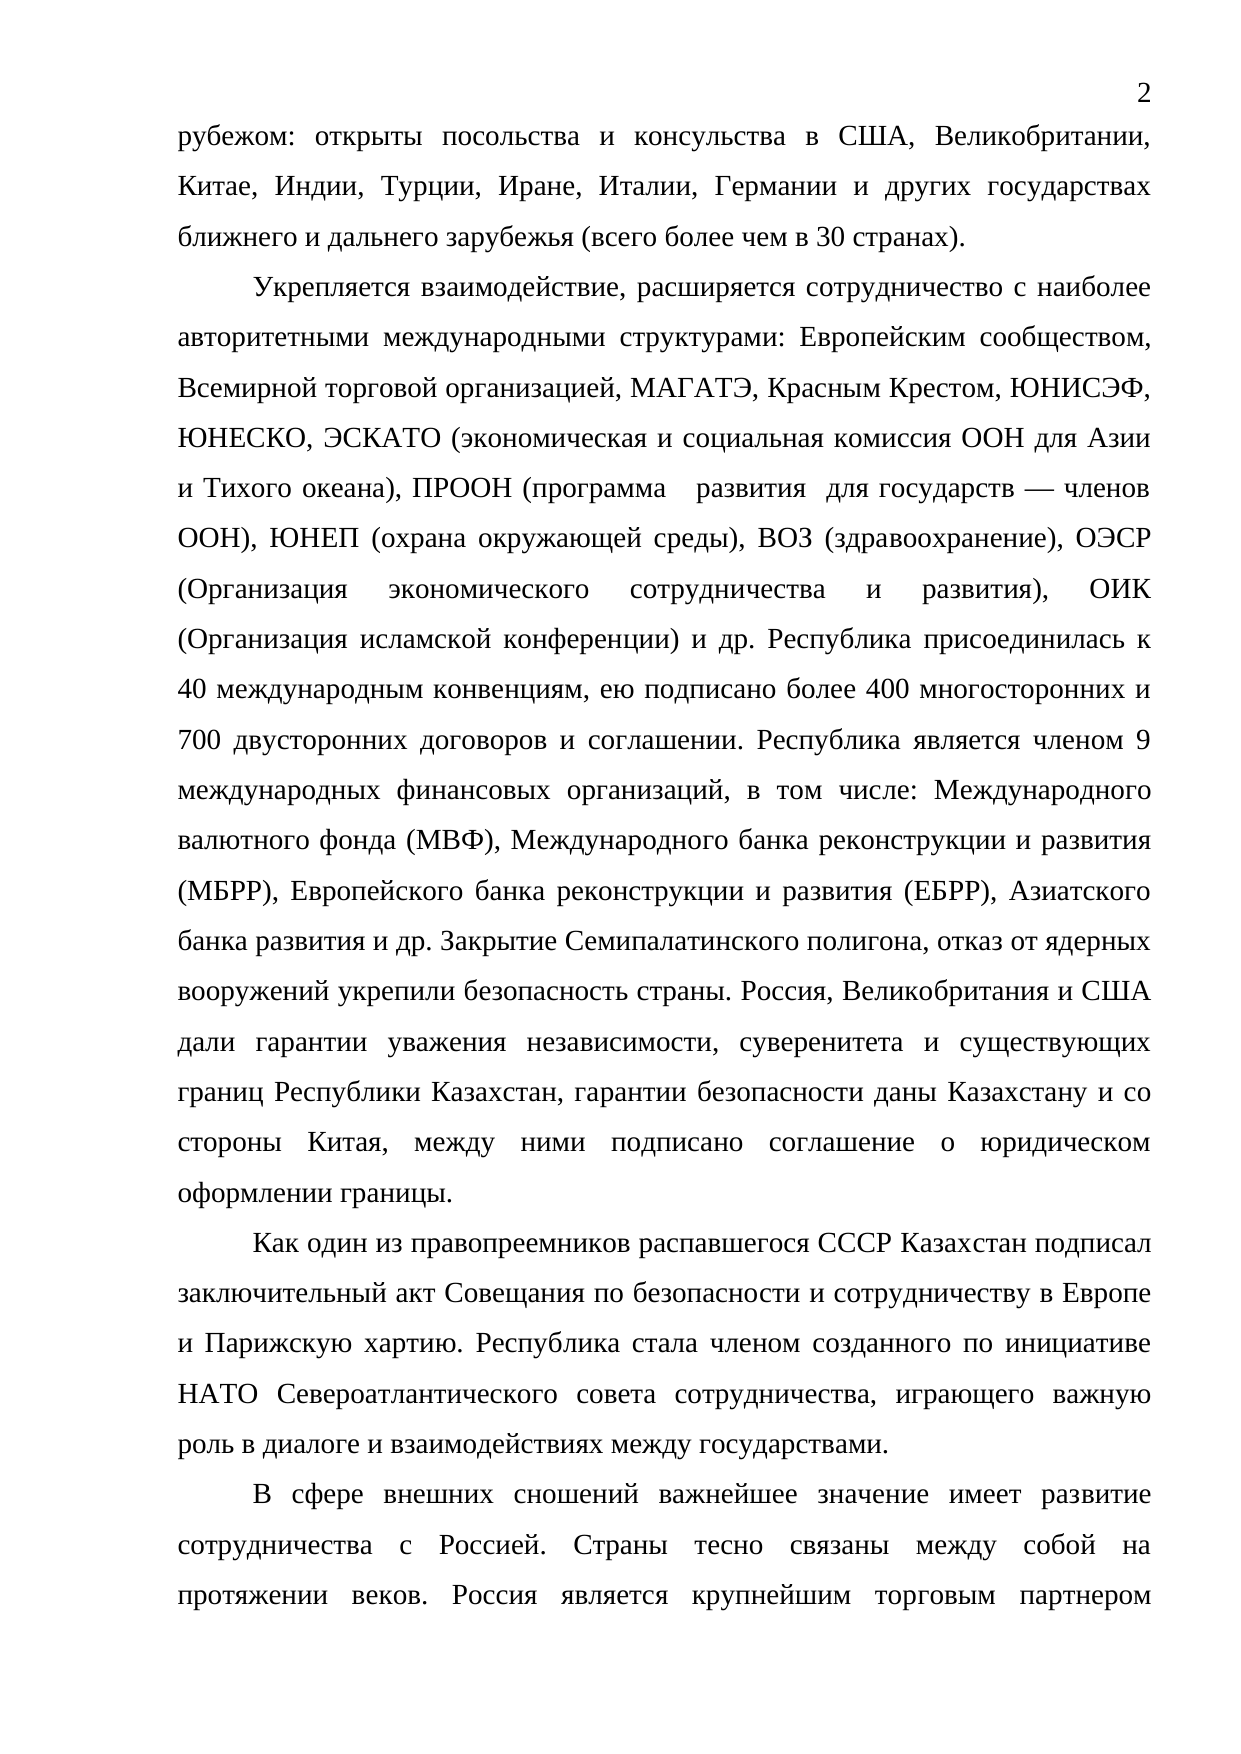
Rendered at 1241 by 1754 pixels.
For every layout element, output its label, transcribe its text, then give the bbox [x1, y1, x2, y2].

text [177, 1477, 1152, 1611]
text Как один из правопреемников распавшегося СССР Казахстан подписал заключительный акт Совещания по безопасности и сотрудничеству в Европе и Парижскую хартию. Республика стала членом созданного по инициативе НАТО Североатлантического совета сотрудничества, играющего важную роль в диалоге и взаимодействиях между государствами. [177, 1225, 1152, 1460]
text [177, 118, 1152, 252]
text Укрепляется взаимодействие, расширяется сотрудничество с наиболее авторитетными международными структурами: Европейским сообществом, Всемирной торговой организацией, МАГАТЭ, Красным Крестом, ЮНИСЭФ, ЮНЕСКО, ЭСКАТО (экономическая и социальная комиссия ООН для Азии и Тихого океана), ПРООН (программа развития для государств — членов ООН), ЮНЕП (охрана окружающей среды), ВОЗ (здравоохранение), ОЭСР (Организация экономического сотрудничества и развития), ОИК (Организация исламской конференции) и др. Республика присоединилась к 40 международным конвенциям, ею подписано более 400 многосторонних и 700 двусторонних договоров и соглашении. Республика является членом 9 международных финансовых организаций, в том числе: Международного валютного фонда (МВФ), Международного банка реконструкции и развития (МБРР), Европейского банка реконструкции и развития (ЕБРР), Азиатского банка развития и др. Закрытие Семипалатинского полигона, отказ от ядерных вооружений укрепили безопасность страны. Россия, Великобритания и США дали гарантии уважения независимости, суверенитета и существующих границ Республики Казахстан, гарантии безопасности даны Казахстану и со стороны Китая, между ними подписано соглашение о юридическом оформлении границы. [177, 269, 1152, 1208]
